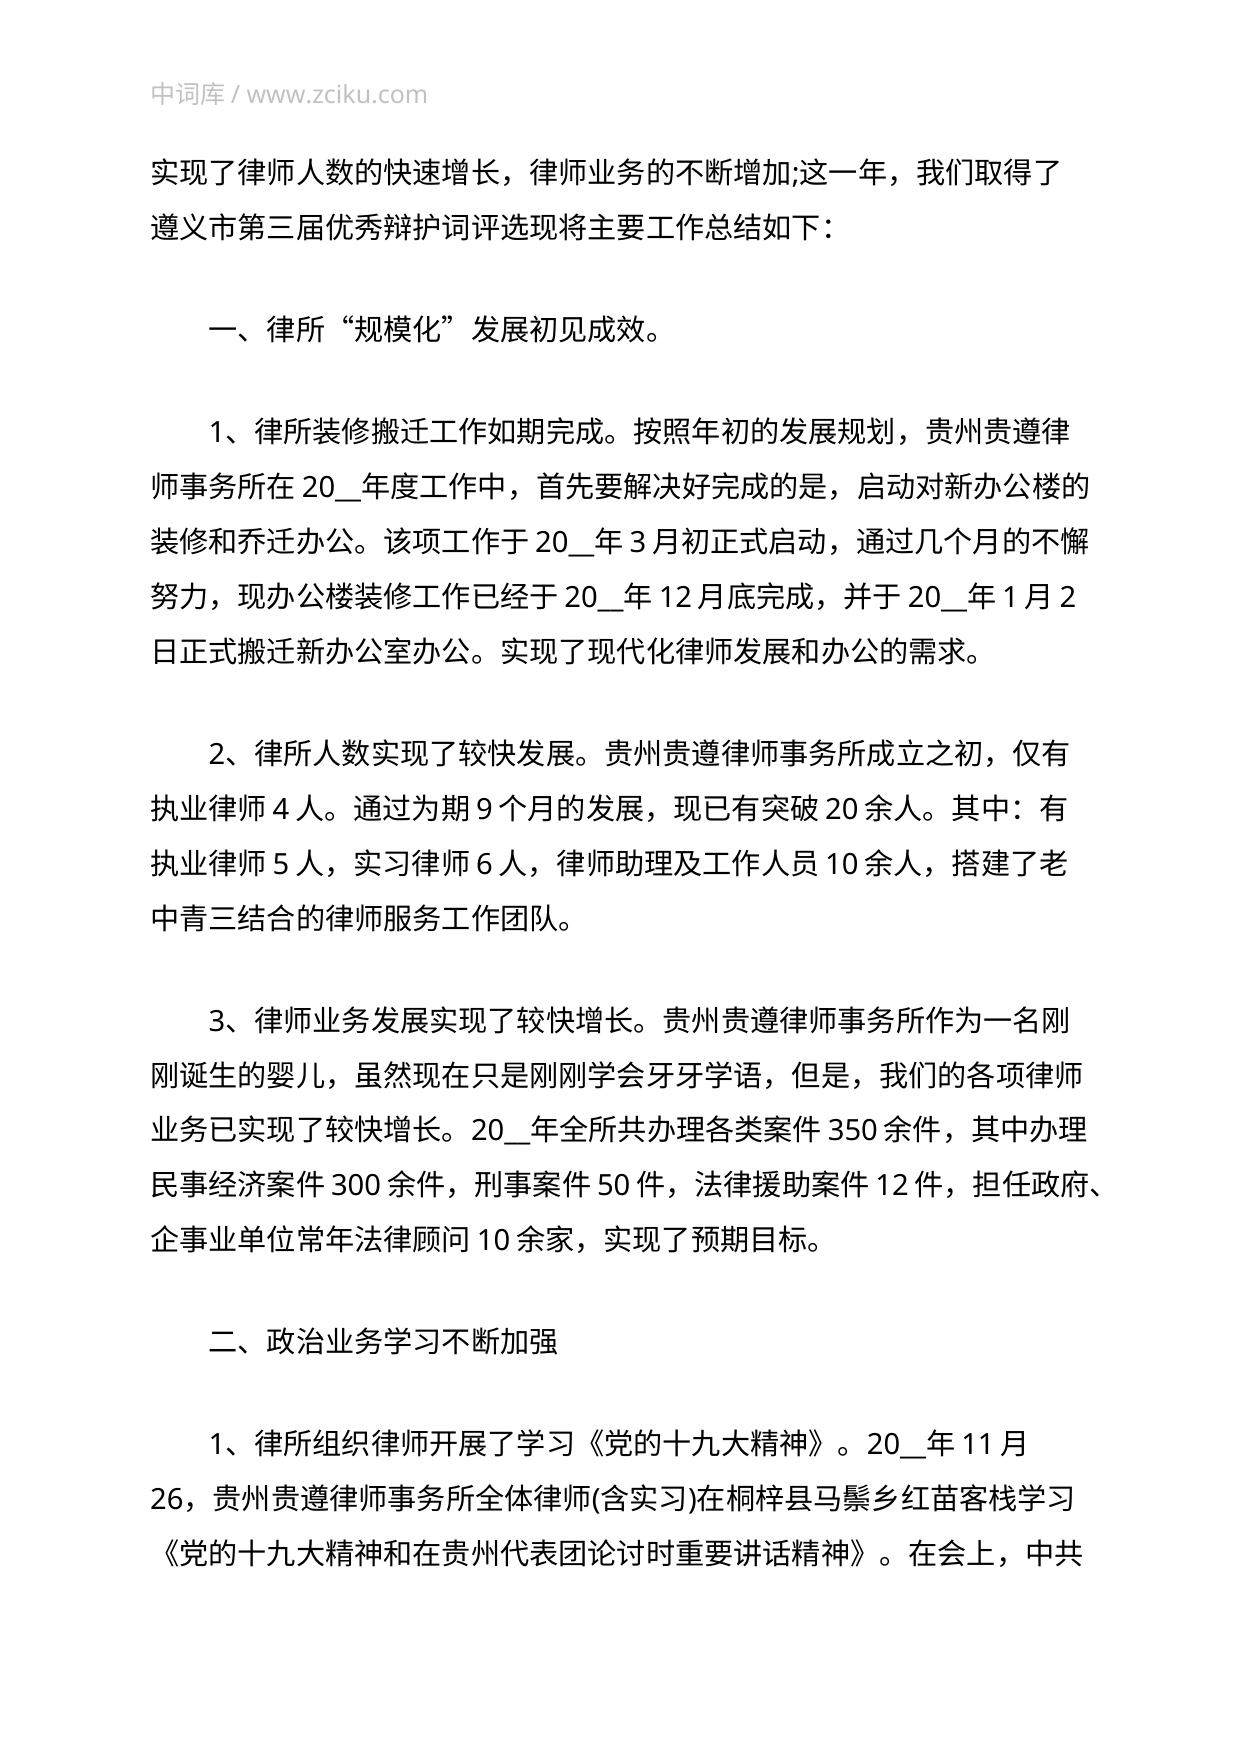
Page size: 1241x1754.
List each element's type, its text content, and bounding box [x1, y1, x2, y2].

text 3、律师业务发展实现了较快增长。贵州贵遵律师事务所作为一名刚刚诞生的婴儿，虽然现在只是刚刚学会牙牙学语，但是，我们的各项律师业务已实现了较快增长。20__年全所共办理各类案件350余件，其中办理民事经济案件300余件，刑事案件50件，法律援助案件12件，担任政府、企事业单位常年法律顾问10余家，实现了预期目标。 [150, 997, 1090, 1259]
text 1、律所装修搬迁工作如期完成。按照年初的发展规划，贵州贵遵律师事务所在20__年度工作中，首先要解决好完成的是，启动对新办公楼的装修和乔迁办公。该项工作于20__年3月初正式启动，通过几个月的不懈努力，现办公楼装修工作已经于20__年12月底完成，并于20__年1月2日正式搬迁新办公室办公。实现了现代化律师发展和办公的需求。 [150, 408, 1090, 671]
text 二、政治业务学习不断加强 [150, 1319, 1090, 1361]
text 2、律所人数实现了较快发展。贵州贵遵律师事务所成立之初，仅有执业律师4人。通过为期9个月的发展，现已有突破20余人。其中：有执业律师5人，实习律师6人，律师助理及工作人员10余人，搭建了老中青三结合的律师服务工作团队。 [150, 730, 1090, 938]
text 一、律所“规模化”发展初见成效。 [150, 307, 1090, 349]
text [150, 150, 1090, 247]
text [150, 1421, 1090, 1573]
